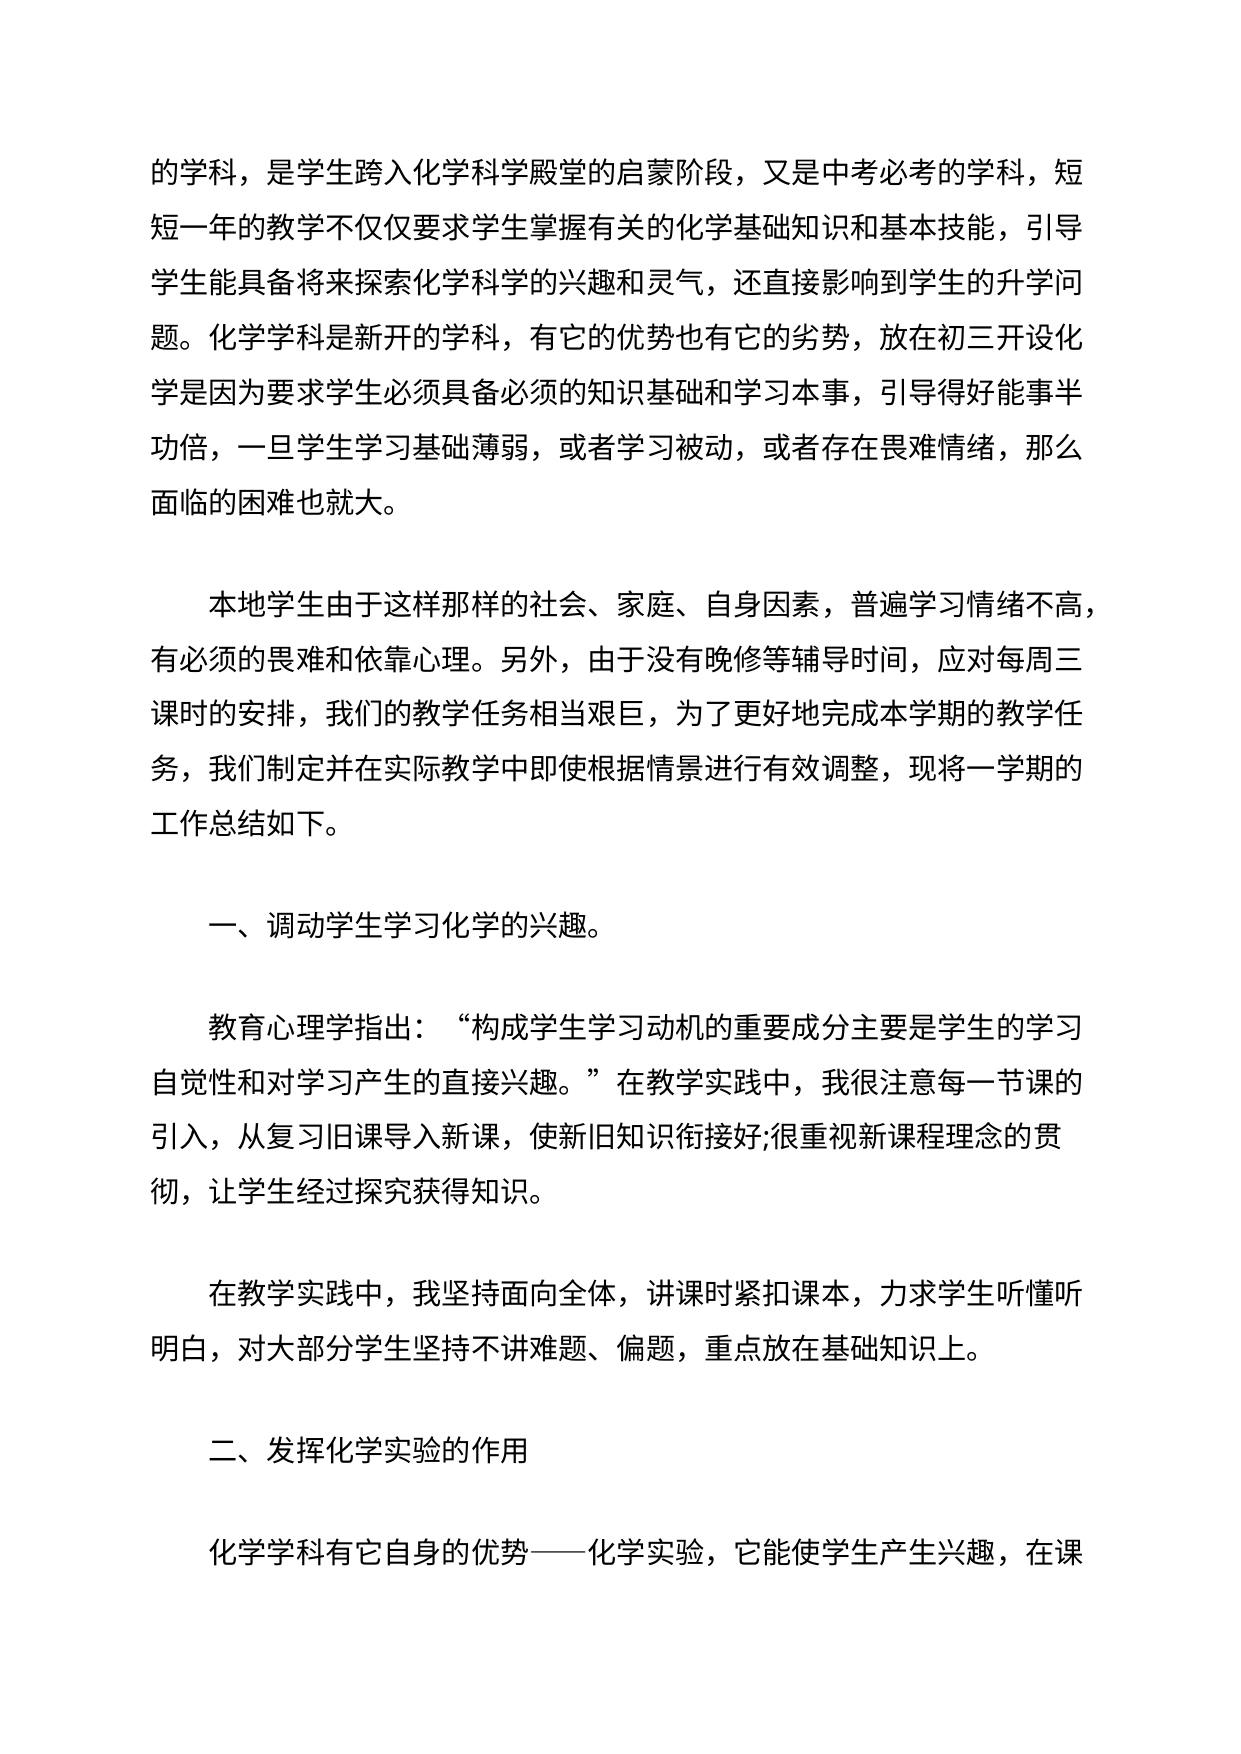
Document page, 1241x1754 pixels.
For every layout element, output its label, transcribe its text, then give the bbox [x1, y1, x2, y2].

text 在教学实践中，我坚持面向全体，讲课时紧扣课本，力求学生听懂听明白，对大部分学生坚持不讲难题、偏题，重点放在基础知识上。 [150, 1271, 1090, 1368]
text 一、调动学生学习化学的兴趣。 [150, 902, 1090, 945]
text 二、发挥化学实验的作用 [150, 1427, 1090, 1470]
text 本地学生由于这样那样的社会、家庭、自身因素，普遍学习情绪不高，有必须的畏难和依靠心理。另外，由于没有晚修等辅导时间，应对每周三课时的安排，我们的教学任务相当艰巨，为了更好地完成本学期的教学任务，我们制定并在实际教学中即使根据情景进行有效调整，现将一学期的工作总结如下。 [150, 581, 1090, 843]
text 教育心理学指出：“构成学生学习动机的重要成分主要是学生的学习自觉性和对学习产生的直接兴趣。”在教学实践中，我很注意每一节课的引入，从复习旧课导入新课，使新旧知识衔接好;很重视新课程理念的贯彻，让学生经过探究获得知识。 [150, 1004, 1090, 1211]
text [150, 150, 1090, 522]
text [150, 1529, 1090, 1572]
